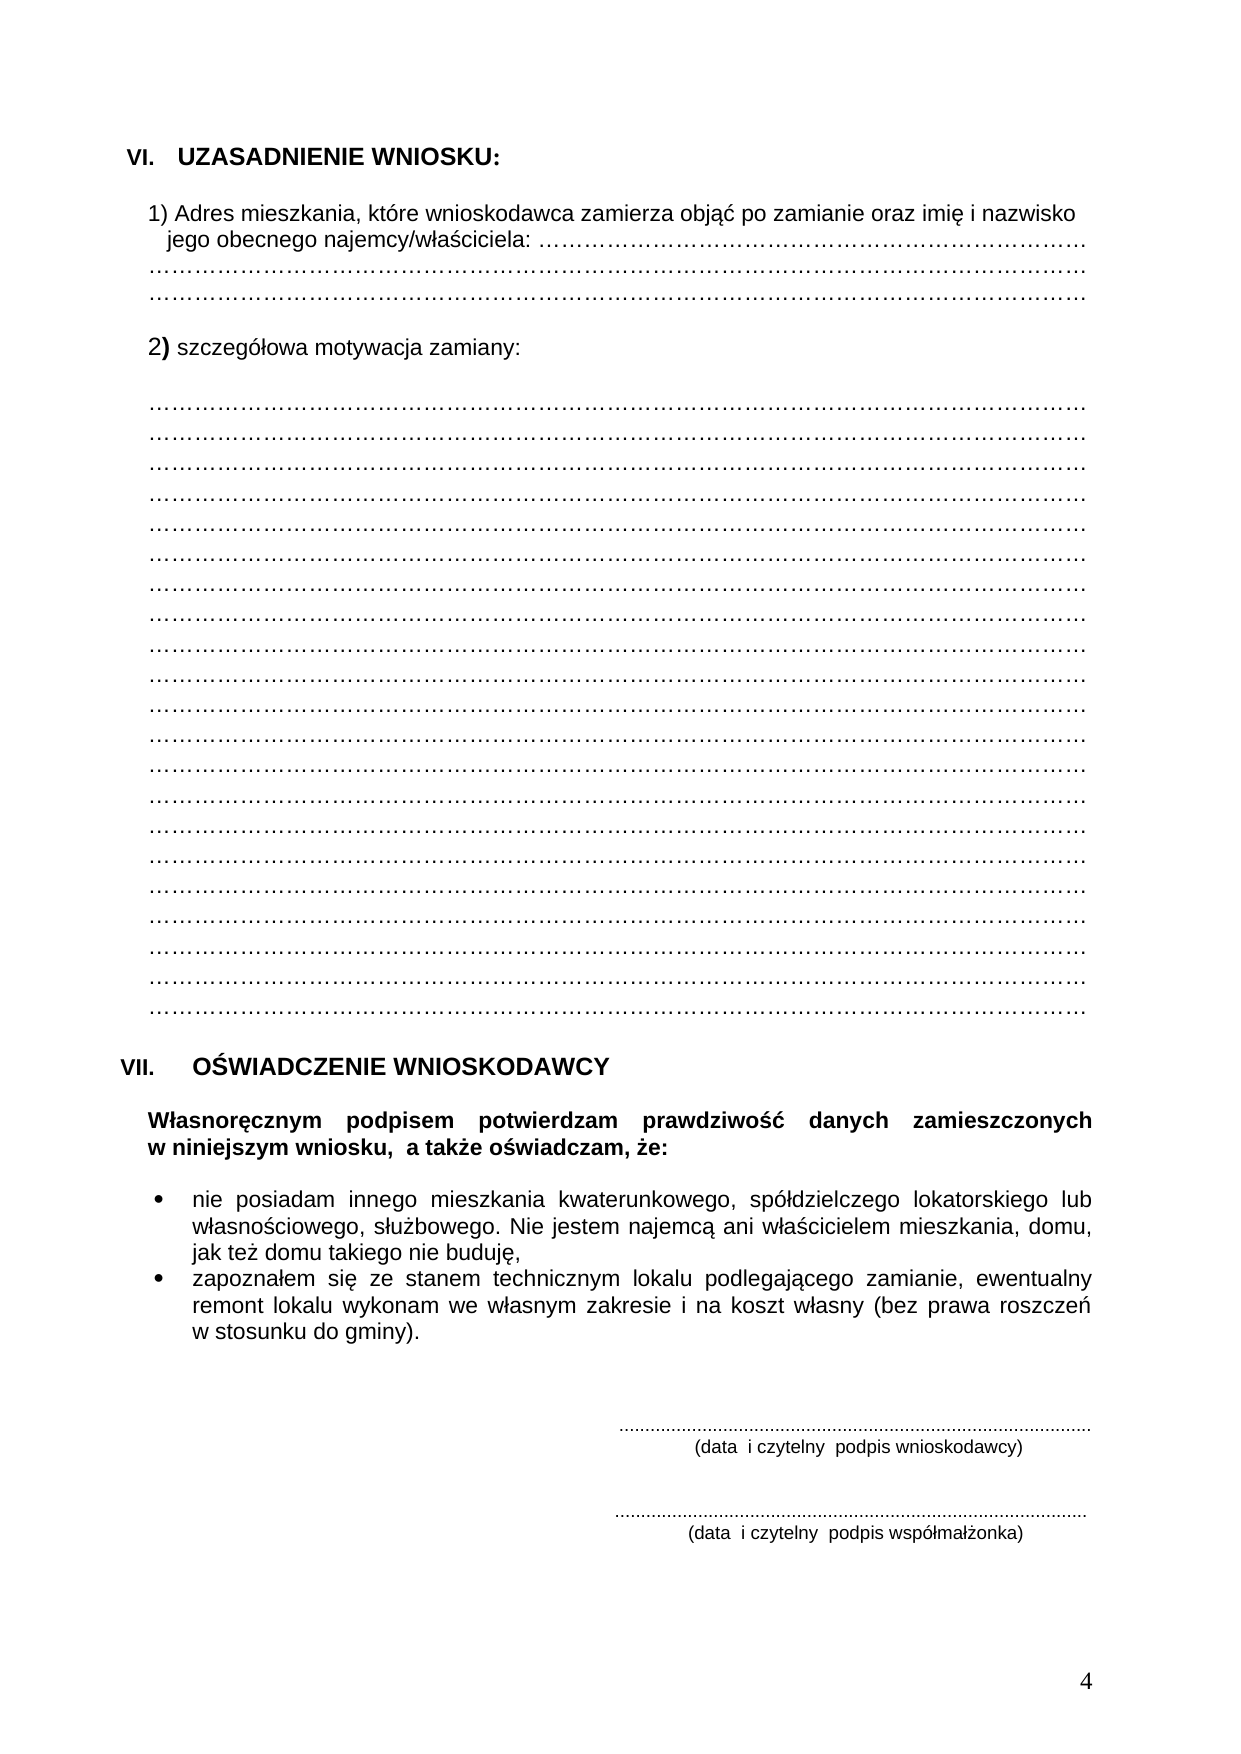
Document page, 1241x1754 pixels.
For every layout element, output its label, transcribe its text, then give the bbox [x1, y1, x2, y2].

text ………………………………………………………………………………………………………………………………………………………………………………………………………………………… [148, 570, 1093, 627]
text ........................................................................................... [148, 1414, 1093, 1436]
text Własnoręcznym podpisem potwierdzam prawdziwość danych zamieszczonych w niniejszym wniosku, a także oświadczam, że: [148, 1107, 1093, 1160]
text ………………………………………………………………………………………………………………………………………………………………………………………………………………………… [148, 389, 1093, 446]
text (data i czytelny podpis wnioskodawcy) [148, 1436, 1093, 1457]
text ………………………………………………………………………………………………………………………………………………………………………………………………………………………… [148, 449, 1093, 506]
text 2) szczegółowa motywacja zamiany: [148, 331, 1093, 360]
list UZASADNIENIE WNIOSKU: [154, 142, 1093, 171]
list zapoznałem się ze stanem technicznym lokalu podlegającego zamianie, ewentualny remont lokalu wykonam we własnym zakresie i na koszt własny (bez prawa roszczeń w stosunku do gminy). [154, 1265, 1093, 1344]
text ………………………………………………………………………………………………………………………………………………………………………………………………………………………… [148, 751, 1093, 808]
text jego obecnego najemcy/właściciela: ……………………………………………………………… [148, 226, 1093, 252]
text ………………………………………………………………………………………………………………………………………………………………………………………………………………………… [148, 252, 1093, 305]
text (data i czytelny podpis współmałżonka) [148, 1522, 1093, 1543]
text ………………………………………………………………………………………………………………………………………………………………………………………………………………………… [148, 631, 1093, 687]
text ………………………………………………………………………………………………………………………………………………………………………………………………………………………… [148, 812, 1093, 868]
text ………………………………………………………………………………………………………………………………………………………………………………………………………………………… [148, 691, 1093, 748]
text ………………………………………………………………………………………………………………………………………………………………………………………………………………………… [148, 510, 1093, 566]
text 1) Adres mieszkania, które wnioskodawca zamierza objąć po zamianie oraz imię i nazwisko [148, 200, 1093, 226]
text ........................................................................................... [443, 1500, 1093, 1522]
text …………………………………………………………………………………………………………………………………………………………………………………………………………………………………………………………………………………………………………………………………………………………………………………………………………………………………………………… [148, 872, 1093, 989]
list nie posiadam innego mieszkania kwaterunkowego, spółdzielczego lokatorskiego lub własnościowego, służbowego. Nie jestem najemcą ani właścicielem mieszkania, domu, jak też domu takiego nie buduję, [154, 1186, 1093, 1265]
subtitle OŚWIADCZENIE WNIOSKODAWCY [154, 1052, 1093, 1081]
text …………………………………………………………………………………………………………… [148, 993, 1093, 1019]
